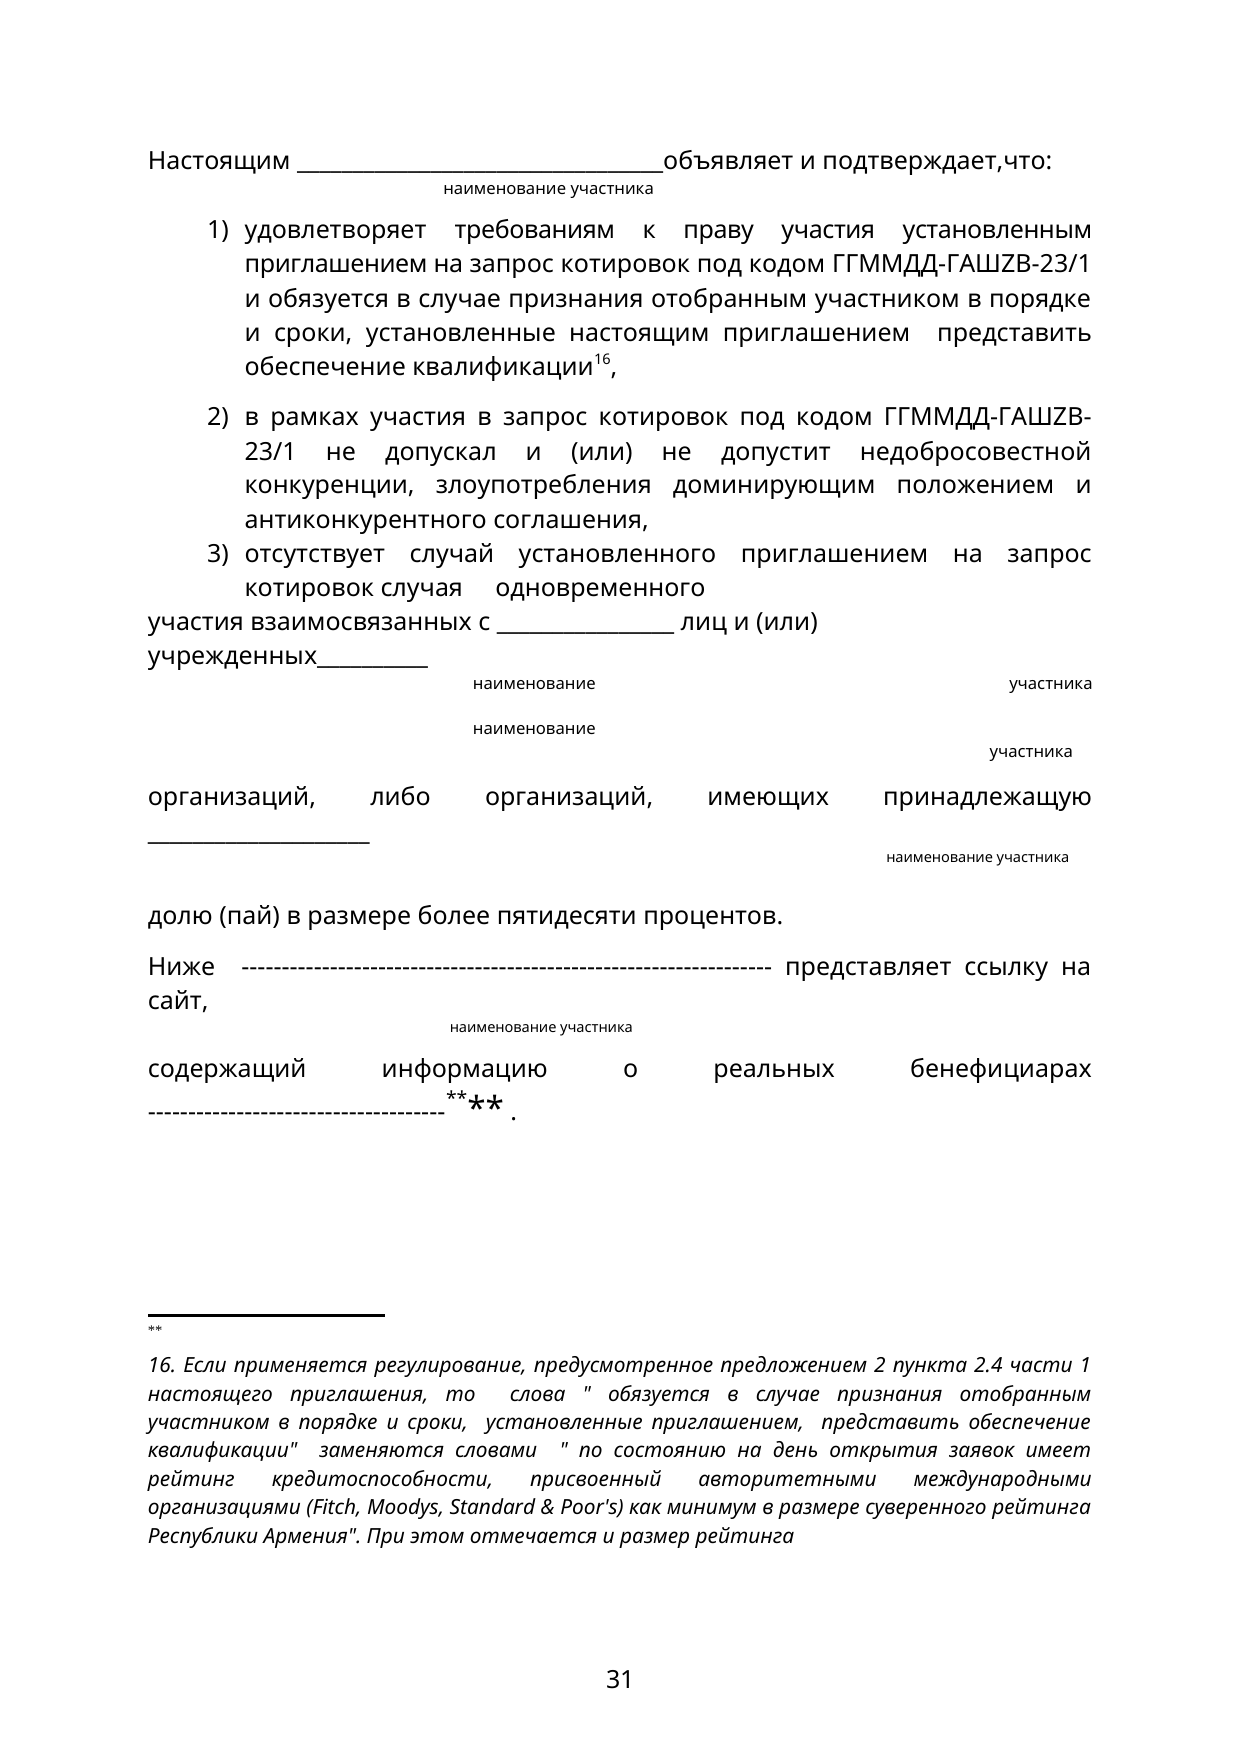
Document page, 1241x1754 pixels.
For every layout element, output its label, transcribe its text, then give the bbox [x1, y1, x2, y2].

text наименование участника [443, 177, 1092, 199]
text наименование участника наименование [473, 672, 1092, 740]
text долю (пай) в размере более пятидесяти процентов. [148, 898, 1092, 932]
text участника [989, 740, 1092, 762]
text наименование участника [886, 847, 1092, 881]
text наименование участника [443, 1017, 1092, 1051]
text содержащий информацию о реальных бенефициарах -------------------------------------** . [148, 1051, 1092, 1130]
text Ниже ------------------------------------------------------------------ представляет ссылку на сайт, [148, 949, 1092, 1017]
text организаций, либо организаций, имеющих принадлежащую ____________________ [148, 779, 1092, 847]
list в рамках участия в запрос котировок под кодом ГГММДД-ГАШZB-23/1 не допускал и (или) не допустит недобросовестной конкуренции, злоупотребления доминирующим положением и антиконкурентного соглашения, [207, 399, 1092, 535]
list удовлетворяет требованиям к праву участия установленным приглашением на запрос котировок под кодом ГГММДД-ГАШZB-23/1 и обязуется в случае признания отобранным участником в порядке и сроки, установленные настоящим приглашением представить обеспечение квалификации16, [207, 212, 1092, 382]
text Настоящим _________________________________объявляет и подтверждает,что: [148, 143, 1092, 177]
text участия взаимосвязанных с ________________ лиц и (или) учрежденных__________ [148, 603, 1092, 672]
list отсутствует случай установленного приглашением на запрос котировок случая одновременного [207, 535, 1092, 603]
